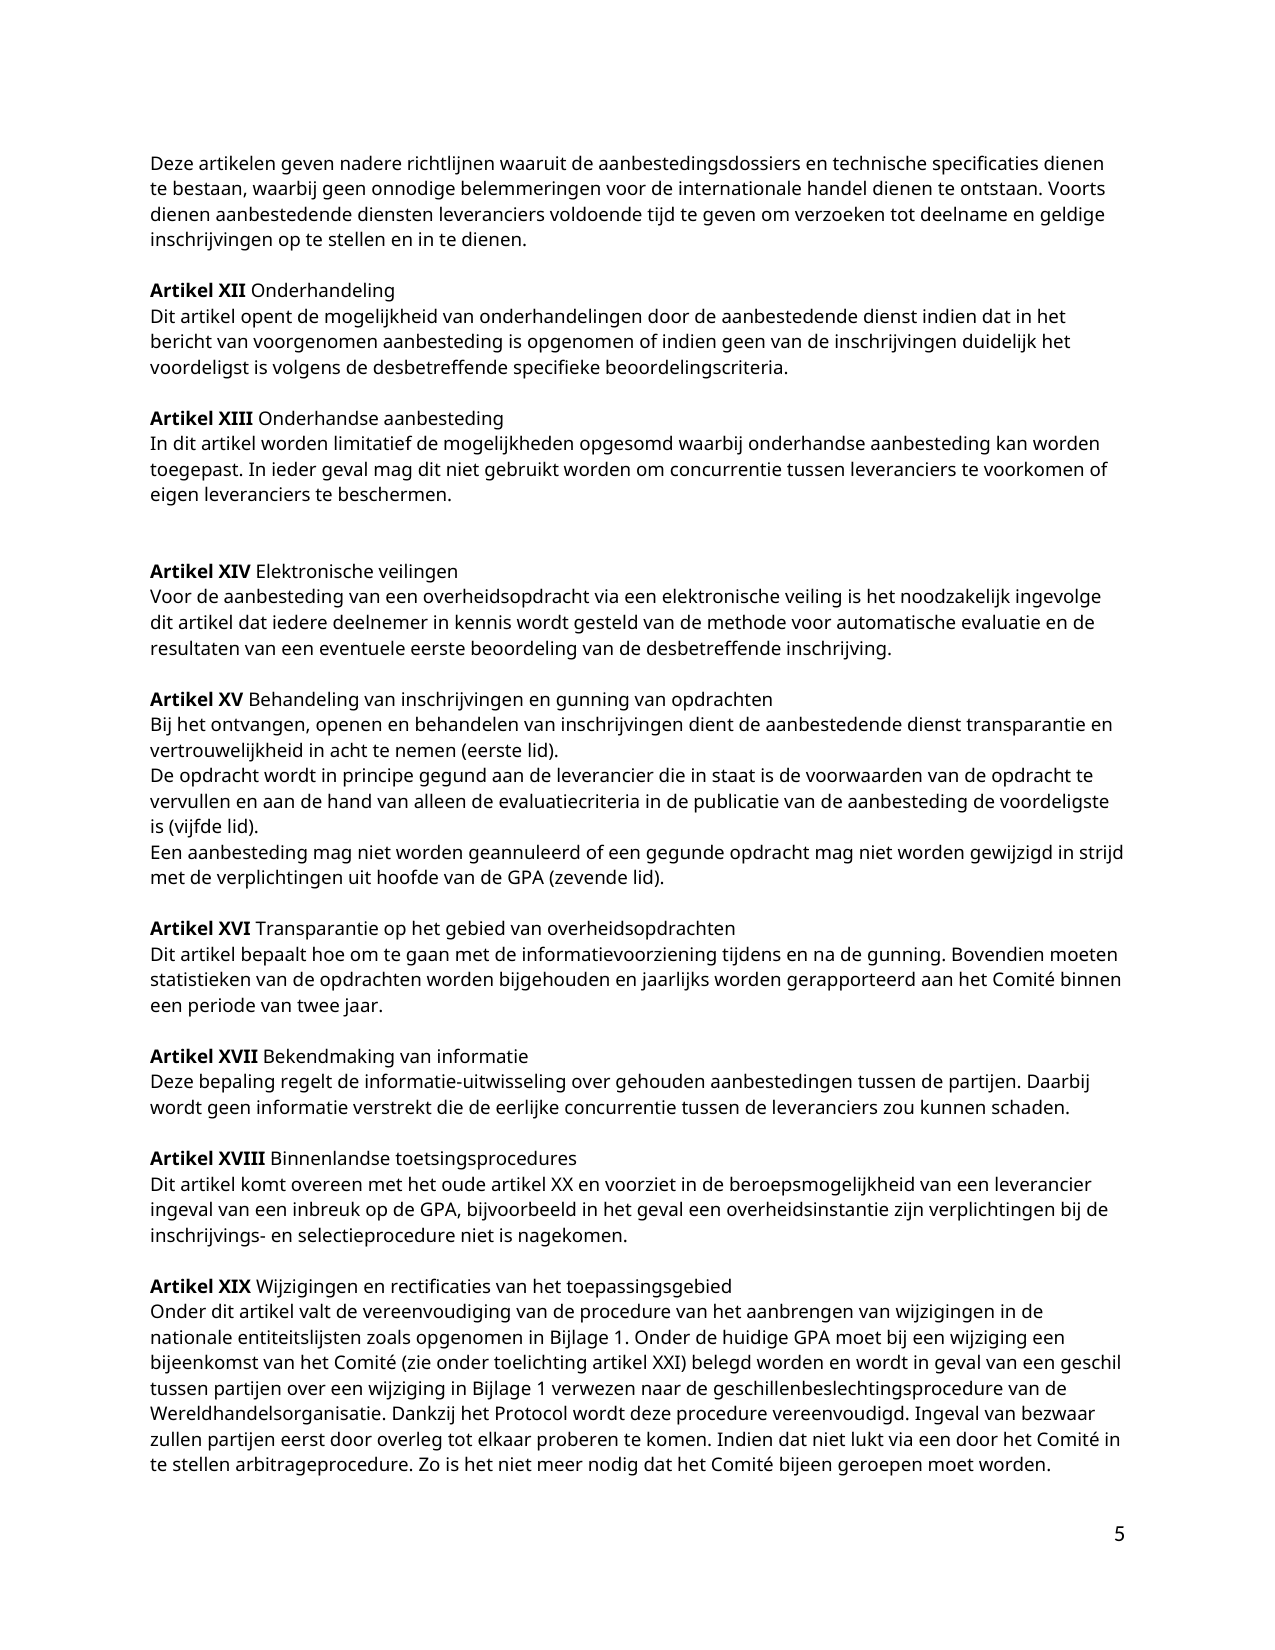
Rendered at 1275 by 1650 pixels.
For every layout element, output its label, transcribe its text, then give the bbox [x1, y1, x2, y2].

text Dit artikel opent de mogelijkheid van onderhandelingen door de aanbestedende dienst indien dat in het bericht van voorgenomen aanbesteding is opgenomen of indien geen van de inschrijvingen duidelijk het voordeligst is volgens de desbetreffende specifieke beoordelingscriteria. [150, 303, 1125, 380]
text Artikel XIII Onderhandse aanbesteding [150, 405, 1125, 431]
text Artikel XVI Transparantie op het gebied van overheidsopdrachten [150, 916, 1125, 941]
text Bij het ontvangen, openen en behandelen van inschrijvingen dient de aanbestedende dienst transparantie en vertrouwelijkheid in acht te nemen (eerste lid). [150, 711, 1125, 762]
text Artikel XIX Wijzigingen en rectificaties van het toepassingsgebied [150, 1273, 1125, 1298]
text De opdracht wordt in principe gegund aan de leverancier die in staat is de voorwaarden van de opdracht te vervullen en aan de hand van alleen de evaluatiecriteria in de publicatie van de aanbesteding de voordeligste is (vijfde lid). [150, 762, 1125, 839]
text In dit artikel worden limitatief de mogelijkheden opgesomd waarbij onderhandse aanbesteding kan worden toegepast. In ieder geval mag dit niet gebruikt worden om concurrentie tussen leveranciers te voorkomen of eigen leveranciers te beschermen. [150, 431, 1125, 507]
text Dit artikel komt overeen met het oude artikel XX en voorziet in de beroepsmogelijkheid van een leverancier ingeval van een inbreuk op de GPA, bijvoorbeeld in het geval een overheidsinstantie zijn verplichtingen bij de inschrijvings- en selectieprocedure niet is nagekomen. [150, 1171, 1125, 1247]
text Deze bepaling regelt de informatie-uitwisseling over gehouden aanbestedingen tussen de partijen. Daarbij wordt geen informatie verstrekt die de eerlijke concurrentie tussen de leveranciers zou kunnen schaden. [150, 1069, 1125, 1120]
text Artikel XIV Elektronische veilingen [150, 558, 1125, 584]
text Dit artikel bepaalt hoe om te gaan met de informatievoorziening tijdens en na de gunning. Bovendien moeten statistieken van de opdrachten worden bijgehouden en jaarlijks worden gerapporteerd aan het Comité binnen een periode van twee jaar. [150, 941, 1125, 1018]
text Onder dit artikel valt de vereenvoudiging van de procedure van het aanbrengen van wijzigingen in de nationale entiteitslijsten zoals opgenomen in Bijlage 1. Onder de huidige GPA moet bij een wijziging een bijeenkomst van het Comité (zie onder toelichting artikel XXI) belegd worden en wordt in geval van een geschil tussen partijen over een wijziging in Bijlage 1 verwezen naar de geschillenbeslechtingsprocedure van de Wereldhandelsorganisatie. Dankzij het Protocol wordt deze procedure vereenvoudigd. Ingeval van bezwaar zullen partijen eerst door overleg tot elkaar proberen te komen. Indien dat niet lukt via een door het Comité in te stellen arbitrageprocedure. Zo is het niet meer nodig dat het Comité bijeen geroepen moet worden. [150, 1298, 1125, 1477]
text Een aanbesteding mag niet worden geannuleerd of een gegunde opdracht mag niet worden gewijzigd in strijd met de verplichtingen uit hoofde van de GPA (zevende lid). [150, 839, 1125, 890]
text Artikel XVII Bekendmaking van informatie [150, 1043, 1125, 1069]
text Artikel XVIII Binnenlandse toetsingsprocedures [150, 1145, 1125, 1171]
text Voor de aanbesteding van een overheidsopdracht via een elektronische veiling is het noodzakelijk ingevolge dit artikel dat iedere deelnemer in kennis wordt gesteld van de methode voor automatische evaluatie en de resultaten van een eventuele eerste beoordeling van de desbetreffende inschrijving. [150, 584, 1125, 660]
text Deze artikelen geven nadere richtlijnen waaruit de aanbestedingsdossiers en technische specificaties dienen te bestaan, waarbij geen onnodige belemmeringen voor de internationale handel dienen te ontstaan. Voorts dienen aanbestedende diensten leveranciers voldoende tijd te geven om verzoeken tot deelname en geldige inschrijvingen op te stellen en in te dienen. [150, 150, 1125, 252]
text Artikel XII Onderhandeling [150, 278, 1125, 303]
text Artikel XV Behandeling van inschrijvingen en gunning van opdrachten [150, 686, 1125, 711]
